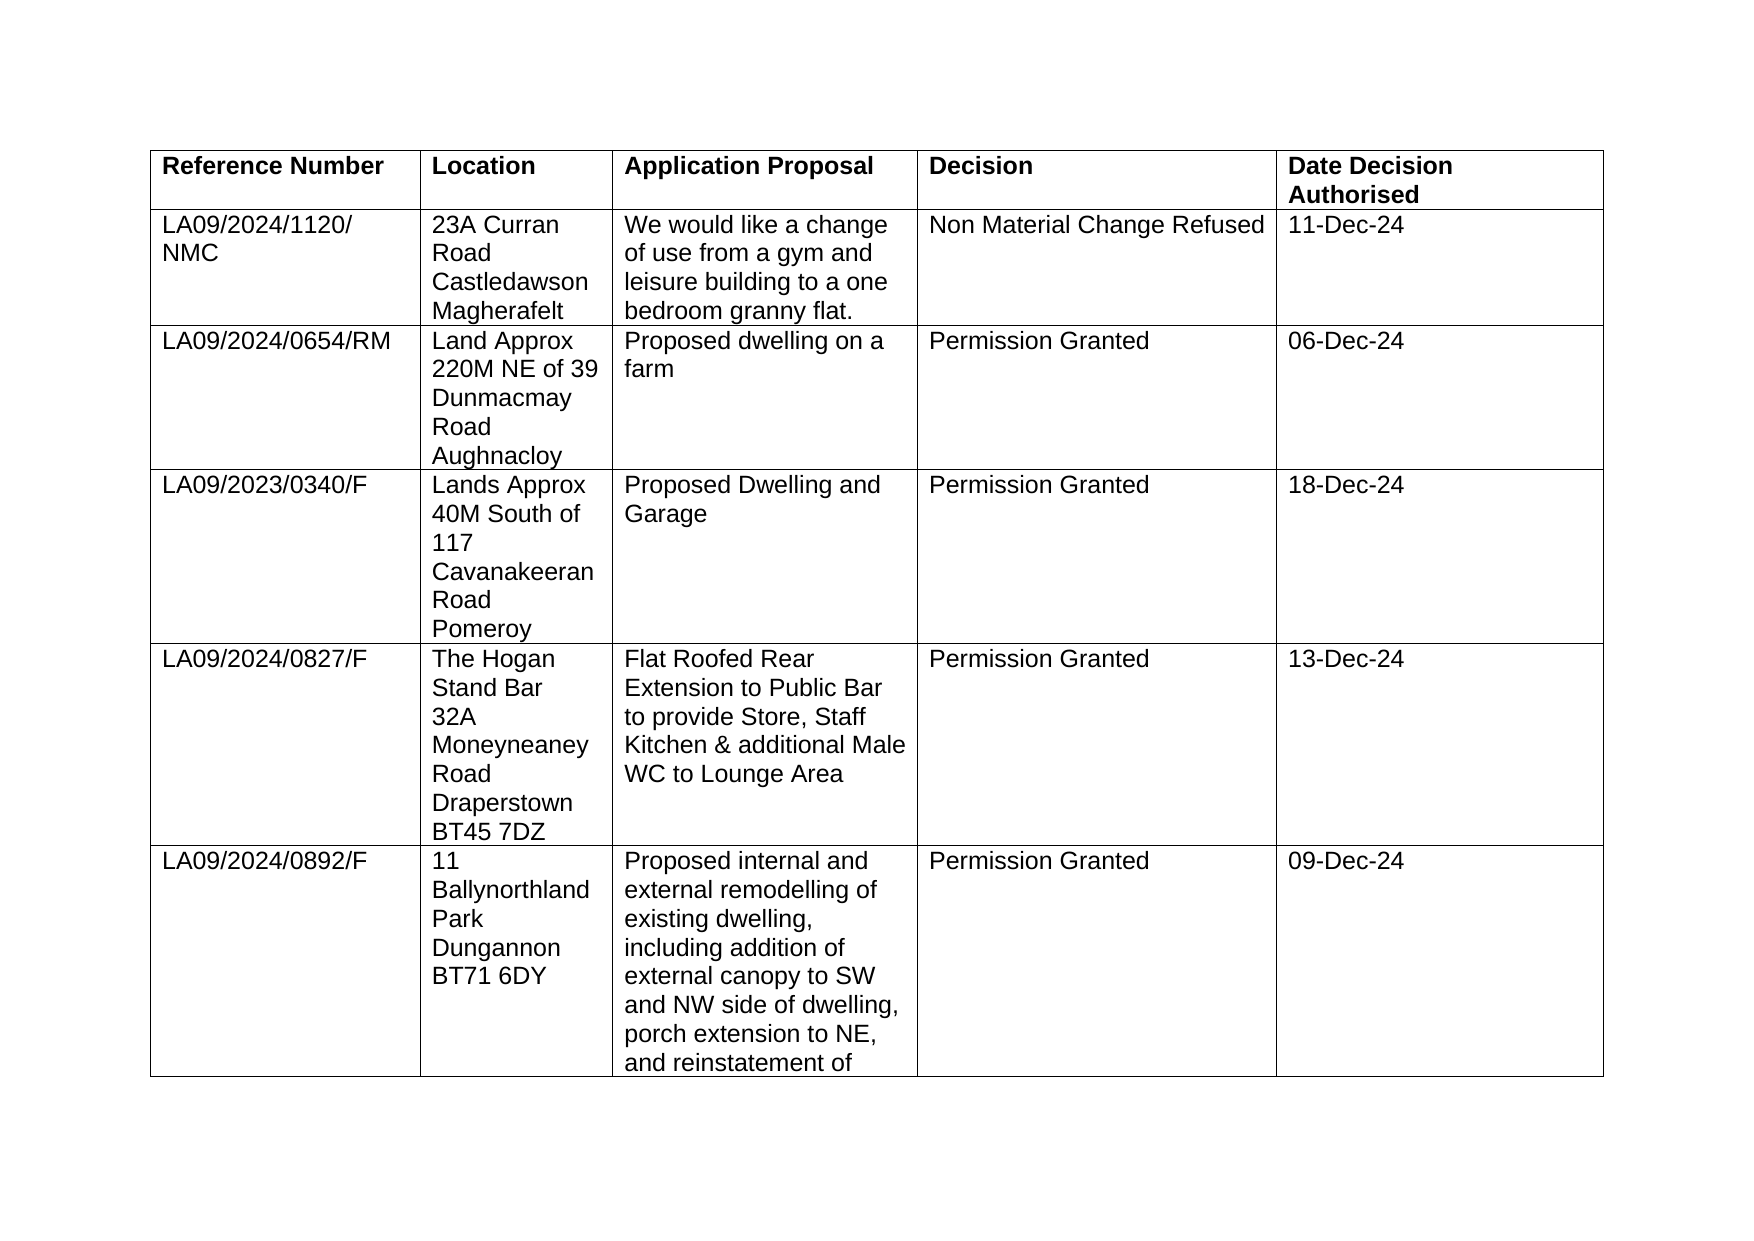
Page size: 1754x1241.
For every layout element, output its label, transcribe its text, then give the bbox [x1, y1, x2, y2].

table_cell 09-Dec-24 [1277, 846, 1603, 1076]
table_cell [421, 846, 612, 1076]
table_cell Permission Granted [918, 326, 1276, 469]
table_header Reference Number [151, 151, 420, 208]
table_header Decision [918, 151, 1276, 208]
table_cell 23A Curran Road Castledawson Magherafelt [421, 210, 612, 324]
table_cell LA09/2024/0827/F [151, 644, 420, 845]
table_cell Land Approx 220M NE of 39 Dunmacmay Road Aughnacloy [421, 326, 612, 469]
table_cell We would like a change of use from a gym and leisure building to a one bedroom granny flat. [613, 210, 917, 324]
table_header Location [421, 151, 612, 208]
table_cell Proposed Dwelling and Garage [613, 470, 917, 643]
table_cell Lands Approx 40M South of 117 Cavanakeeran Road Pomeroy [421, 470, 612, 643]
table_cell Permission Granted [918, 846, 1276, 1076]
table_cell Flat Roofed Rear Extension to Public Bar to provide Store, Staff Kitchen & additional Male WC to Lounge Area [613, 644, 917, 845]
table_header Date Decision Authorised [1277, 151, 1603, 208]
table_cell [613, 846, 917, 1076]
table_cell LA09/2023/0340/F [151, 470, 420, 643]
table_cell LA09/2024/0654/RM [151, 326, 420, 469]
table_cell The Hogan Stand Bar 32A Moneyneaney Road Draperstown BT45 7DZ [421, 644, 612, 845]
table_cell Proposed dwelling on a farm [613, 326, 917, 469]
table_cell Permission Granted [918, 644, 1276, 845]
table_cell 18-Dec-24 [1277, 470, 1603, 643]
table_header Application Proposal [613, 151, 917, 208]
table_cell Permission Granted [918, 470, 1276, 643]
table_cell 11-Dec-24 [1277, 210, 1603, 324]
table_cell 13-Dec-24 [1277, 644, 1603, 845]
table_cell Non Material Change Refused [918, 210, 1276, 324]
table_cell 06-Dec-24 [1277, 326, 1603, 469]
table_cell LA09/2024/1120/NMC [151, 210, 420, 324]
table_cell LA09/2024/0892/F [151, 846, 420, 1076]
